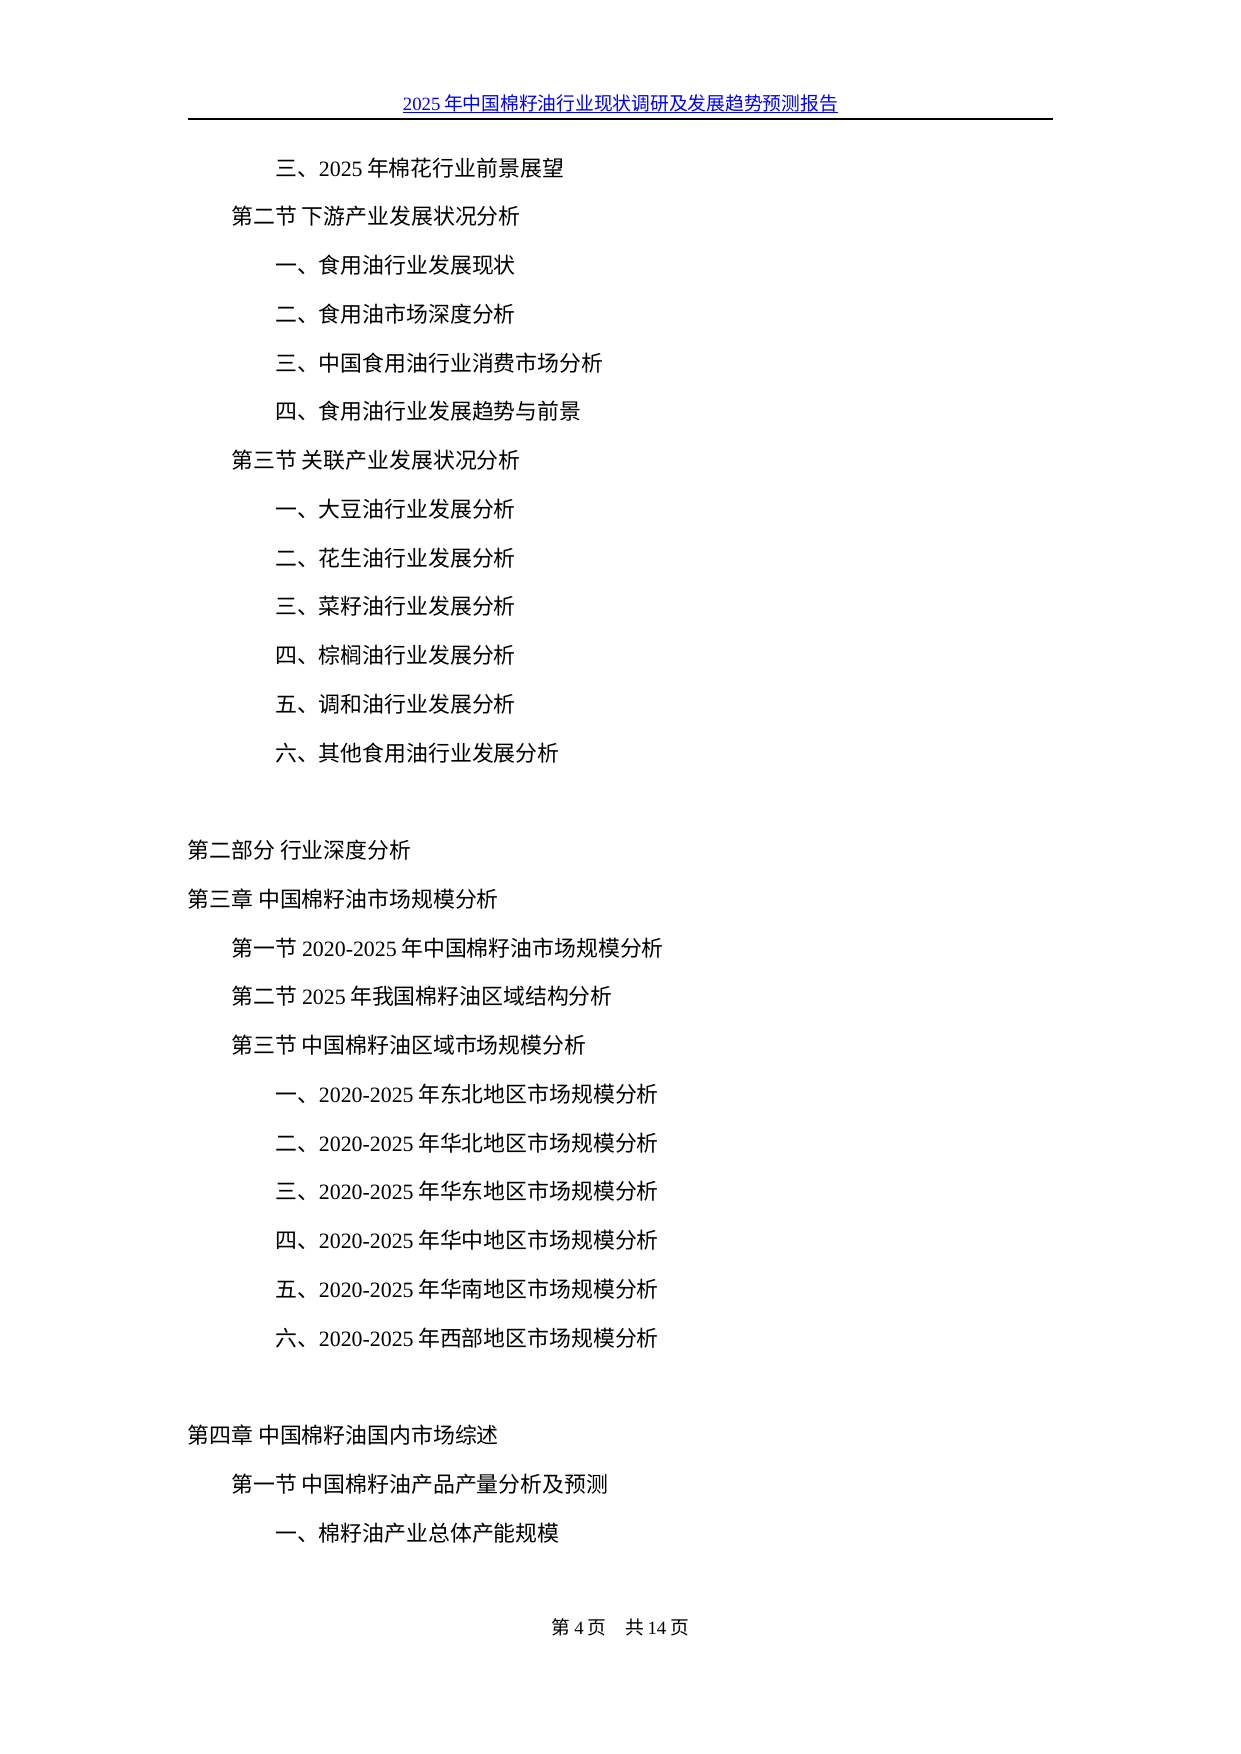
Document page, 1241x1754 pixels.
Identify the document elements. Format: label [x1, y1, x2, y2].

text [187, 150, 1053, 1548]
